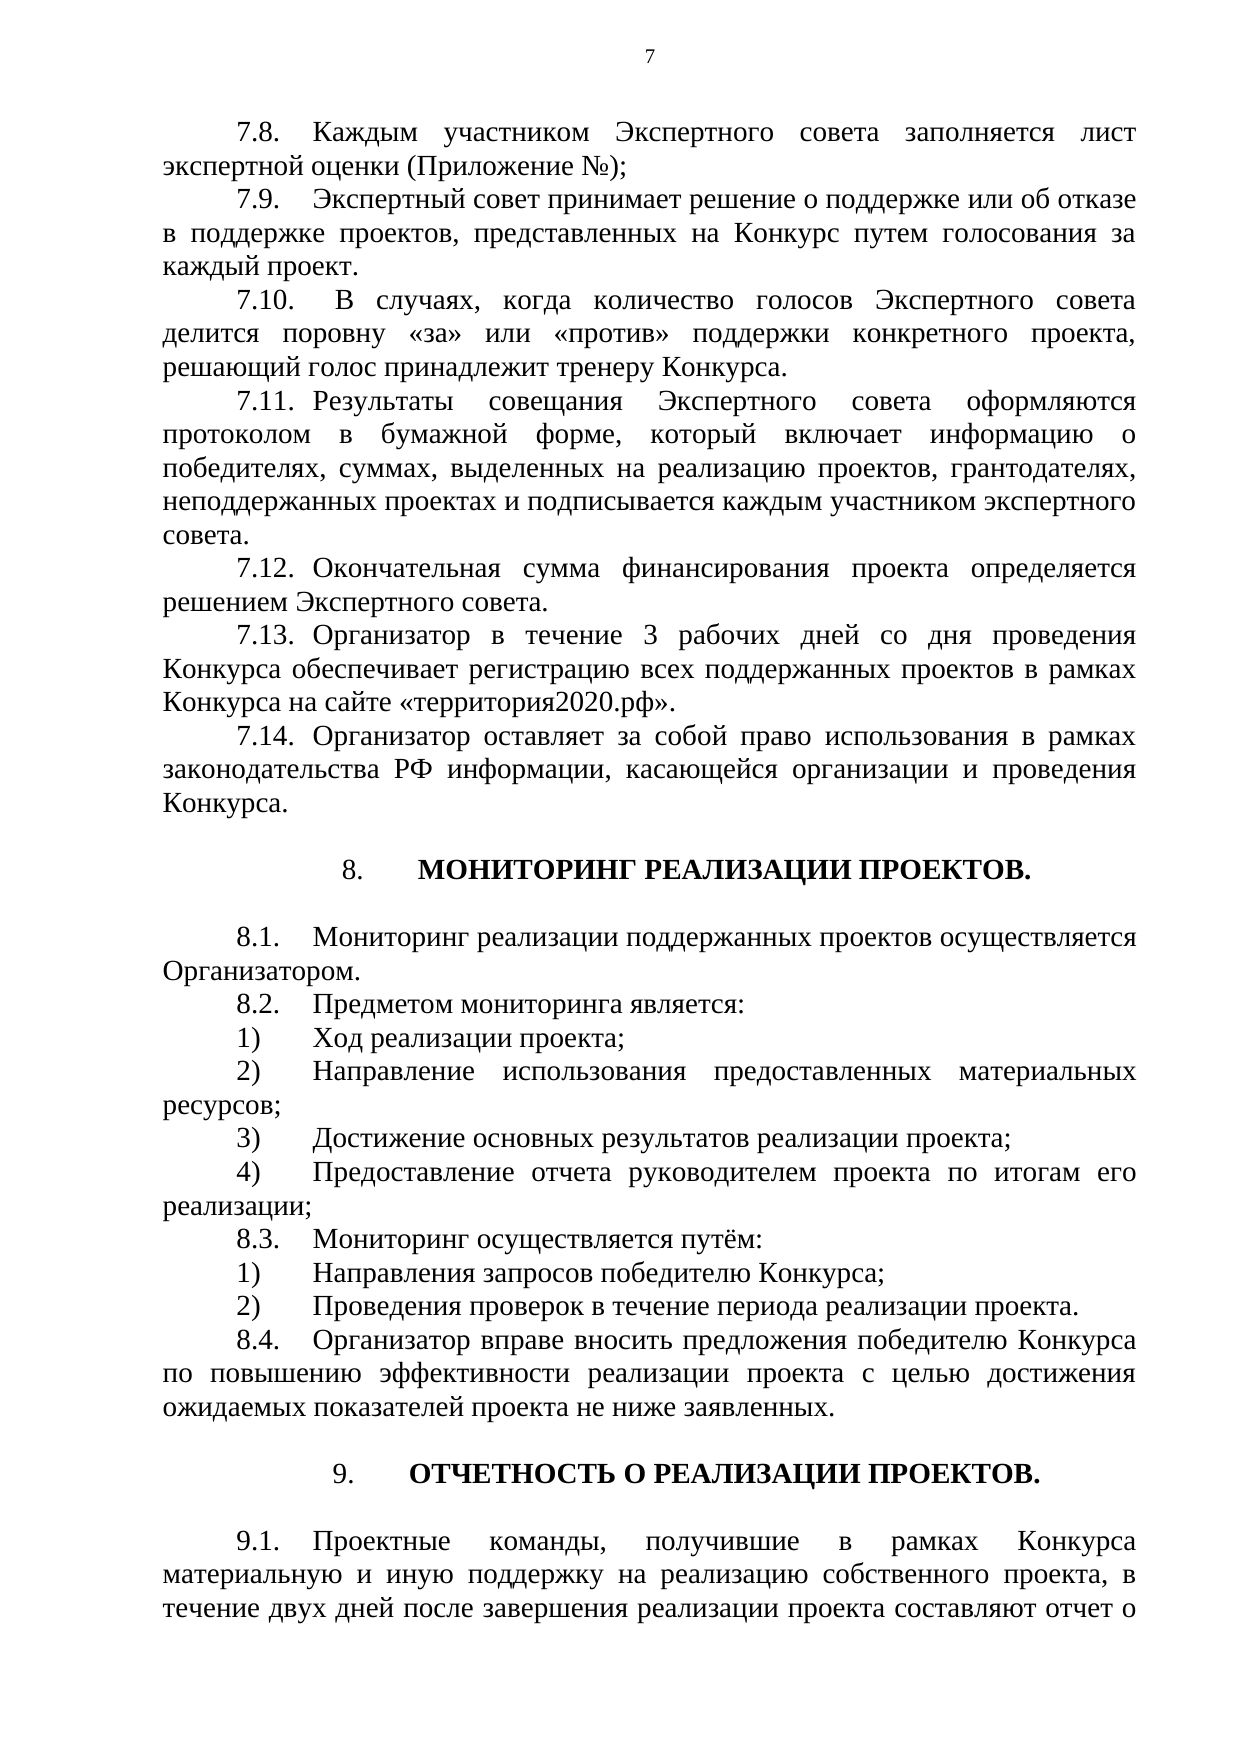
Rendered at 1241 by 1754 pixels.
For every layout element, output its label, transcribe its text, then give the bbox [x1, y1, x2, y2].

list Организатор в течение 3 рабочих дней со дня проведения Конкурса обеспечивает регистрацию всех поддержанных проектов в рамках Конкурса на сайте «территория2020.рф». [162, 617, 1137, 718]
list Предметом мониторинга является: [162, 986, 1137, 1020]
list Экспертный совет принимает решение о поддержке или об отказе в поддержке проектов, представленных на Конкурс путем голосования за каждый проект. [162, 181, 1137, 282]
list Каждым участником Экспертного совета заполняется лист экспертной оценки (Приложение №); [162, 114, 1137, 181]
list Мониторинг осуществляется путём: [162, 1221, 1137, 1255]
list Направления запросов победителю Конкурса; [162, 1255, 1137, 1288]
list В случаях, когда количество голосов Экспертного совета делится поровну «за» или «против» поддержки конкретного проекта, решающий голос принадлежит тренеру Конкурса. [162, 282, 1137, 383]
list МОНИТОРИНГ РЕАЛИЗАЦИИ ПРОЕКТОВ. [162, 852, 1137, 886]
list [162, 1523, 1137, 1624]
list Окончательная сумма финансирования проекта определяется решением Экспертного совета. [162, 550, 1137, 617]
list Предоставление отчета руководителем проекта по итогам его реализации; [162, 1154, 1137, 1221]
list Достижение основных результатов реализации проекта; [162, 1121, 1137, 1154]
list Организатор оставляет за собой право использования в рамках законодательства РФ информации, касающейся организации и проведения Конкурса. [162, 718, 1137, 819]
list Организатор вправе вносить предложения победителю Конкурса по повышению эффективности реализации проекта с целью достижения ожидаемых показателей проекта не ниже заявленных. [162, 1322, 1137, 1422]
list Ход реализации проекта; [162, 1020, 1137, 1053]
list ОТЧЕТНОСТЬ О РЕАЛИЗАЦИИ ПРОЕКТОВ. [162, 1456, 1137, 1489]
list Мониторинг реализации поддержанных проектов осуществляется Организатором. [162, 919, 1137, 986]
list Проведения проверок в течение периода реализации проекта. [162, 1288, 1137, 1322]
list Направление использования предоставленных материальных ресурсов; [162, 1053, 1137, 1121]
list Результаты совещания Экспертного совета оформляются протоколом в бумажной форме, который включает информацию о победителях, суммах, выделенных на реализацию проектов, грантодателях, неподдержанных проектах и подписывается каждым участником экспертного совета. [162, 383, 1137, 550]
